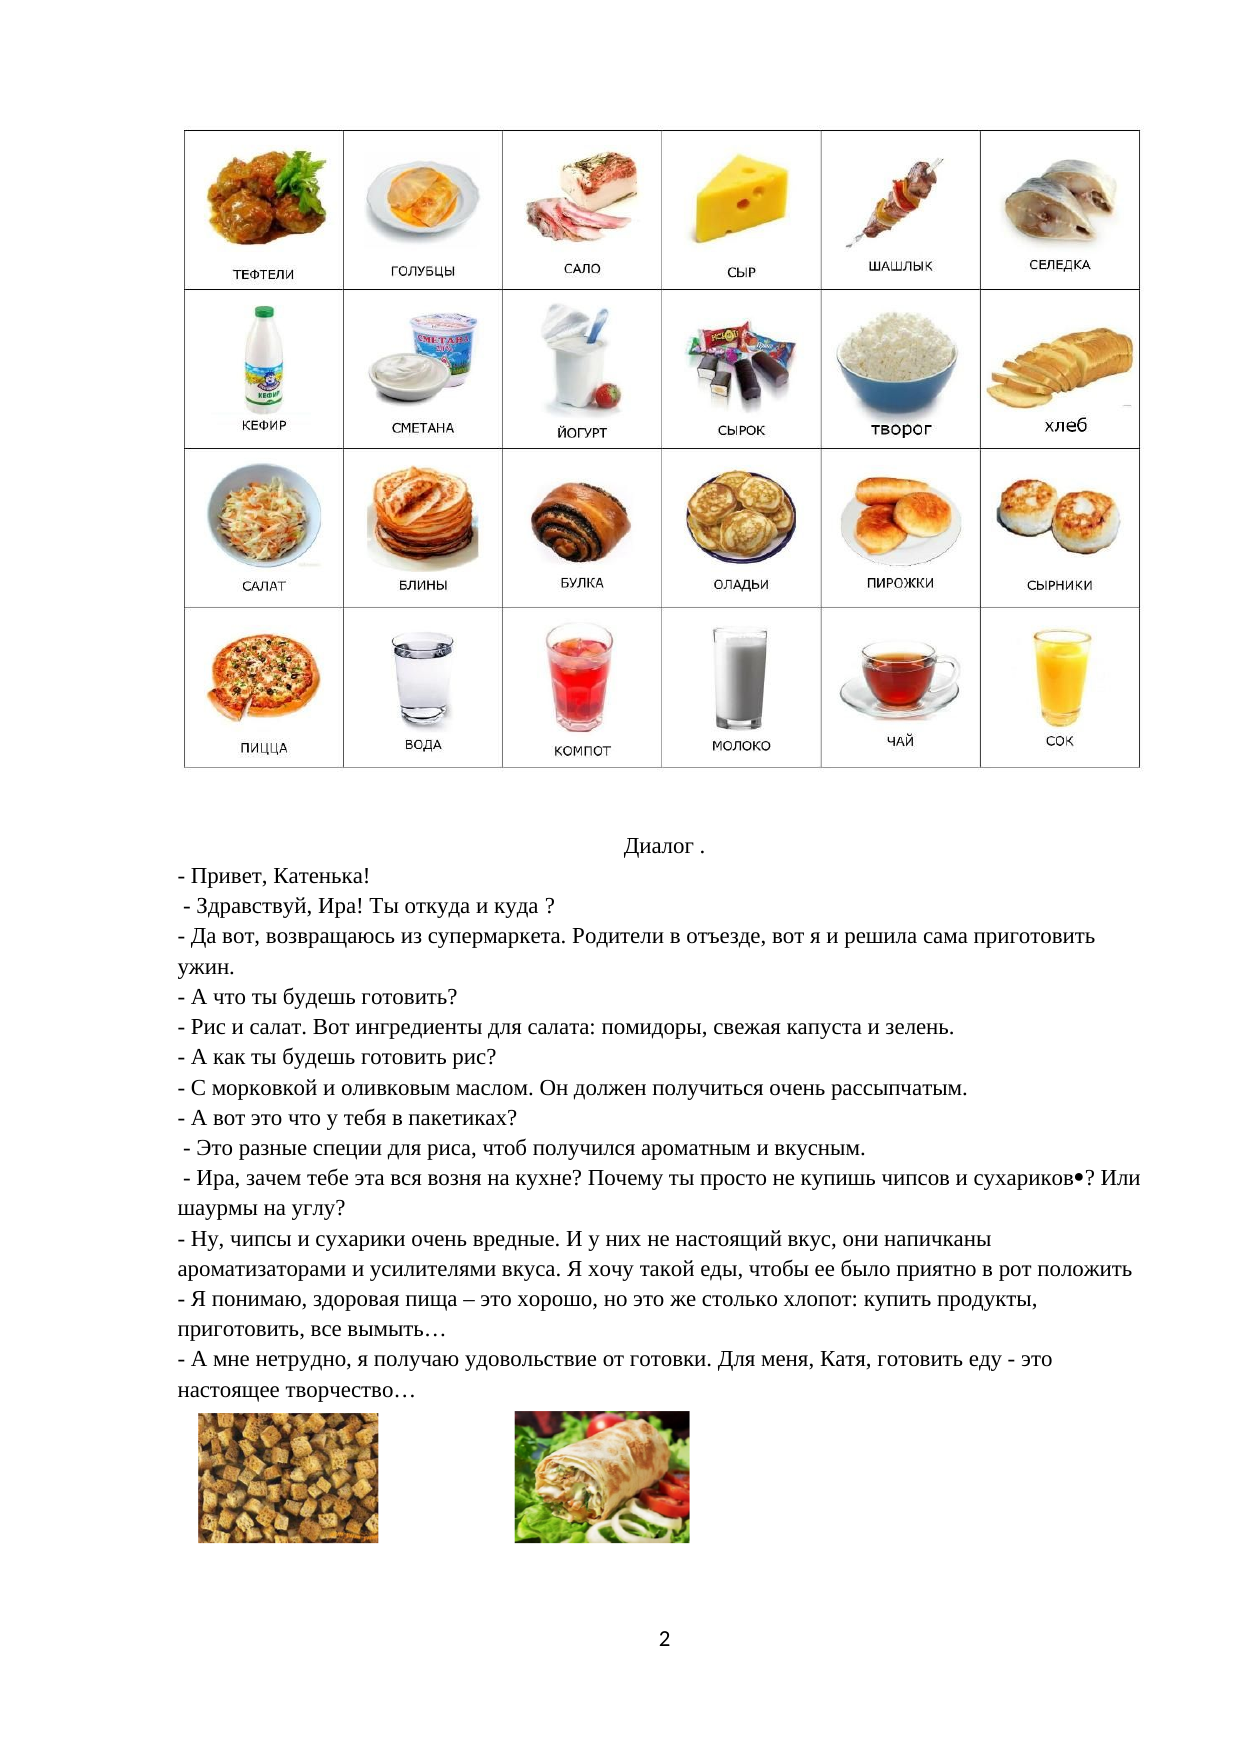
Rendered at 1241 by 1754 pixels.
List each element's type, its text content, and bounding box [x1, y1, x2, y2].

text - Рис и салат. Вот ингредиенты для салата: помидоры, свежая капуста и зелень. [177, 1013, 1152, 1039]
text - А мне нетрудно, я получаю удовольствие от готовки. Для меня, Катя, готовить еду - это настоящее творчество… [177, 1345, 1152, 1402]
text - А как ты будешь готовить рис? [177, 1043, 1152, 1070]
text - Привет, Катенька! [177, 862, 1152, 888]
picture [177, 1405, 698, 1565]
text - Это разные специи для риса, чтоб получился ароматным и вкусным. [177, 1134, 1152, 1160]
text - А вот это что у тебя в пакетиках? [177, 1104, 1152, 1130]
text - С морковкой и оливковым маслом. Он должен получиться очень рассыпчатым. [177, 1073, 1152, 1100]
text - Ира, зачем тебе эта вся возня на кухне? Почему ты просто не купишь чипсов и сухариков? Или шаурмы на углу? [177, 1164, 1152, 1221]
picture [177, 118, 1152, 807]
text - А что ты будешь готовить? [177, 983, 1152, 1009]
text - Я понимаю, здоровая пища – это хорошо, но это же столько хлопот: купить продукты, приготовить, все вымыть… [177, 1285, 1152, 1342]
text Диалог . [177, 832, 1152, 858]
text - Да вот, возвращаюсь из супермаркета. Родители в отъезде, вот я и решила сама приготовить ужин. [177, 922, 1152, 979]
text - Здравствуй, Ира! Ты откуда и куда ? [177, 892, 1152, 919]
text - Ну, чипсы и сухарики очень вредные. И у них не настоящий вкус, они напичканы ароматизаторами и усилителями вкуса. Я хочу такой еды, чтобы ее было приятно в рот положить [177, 1224, 1152, 1281]
